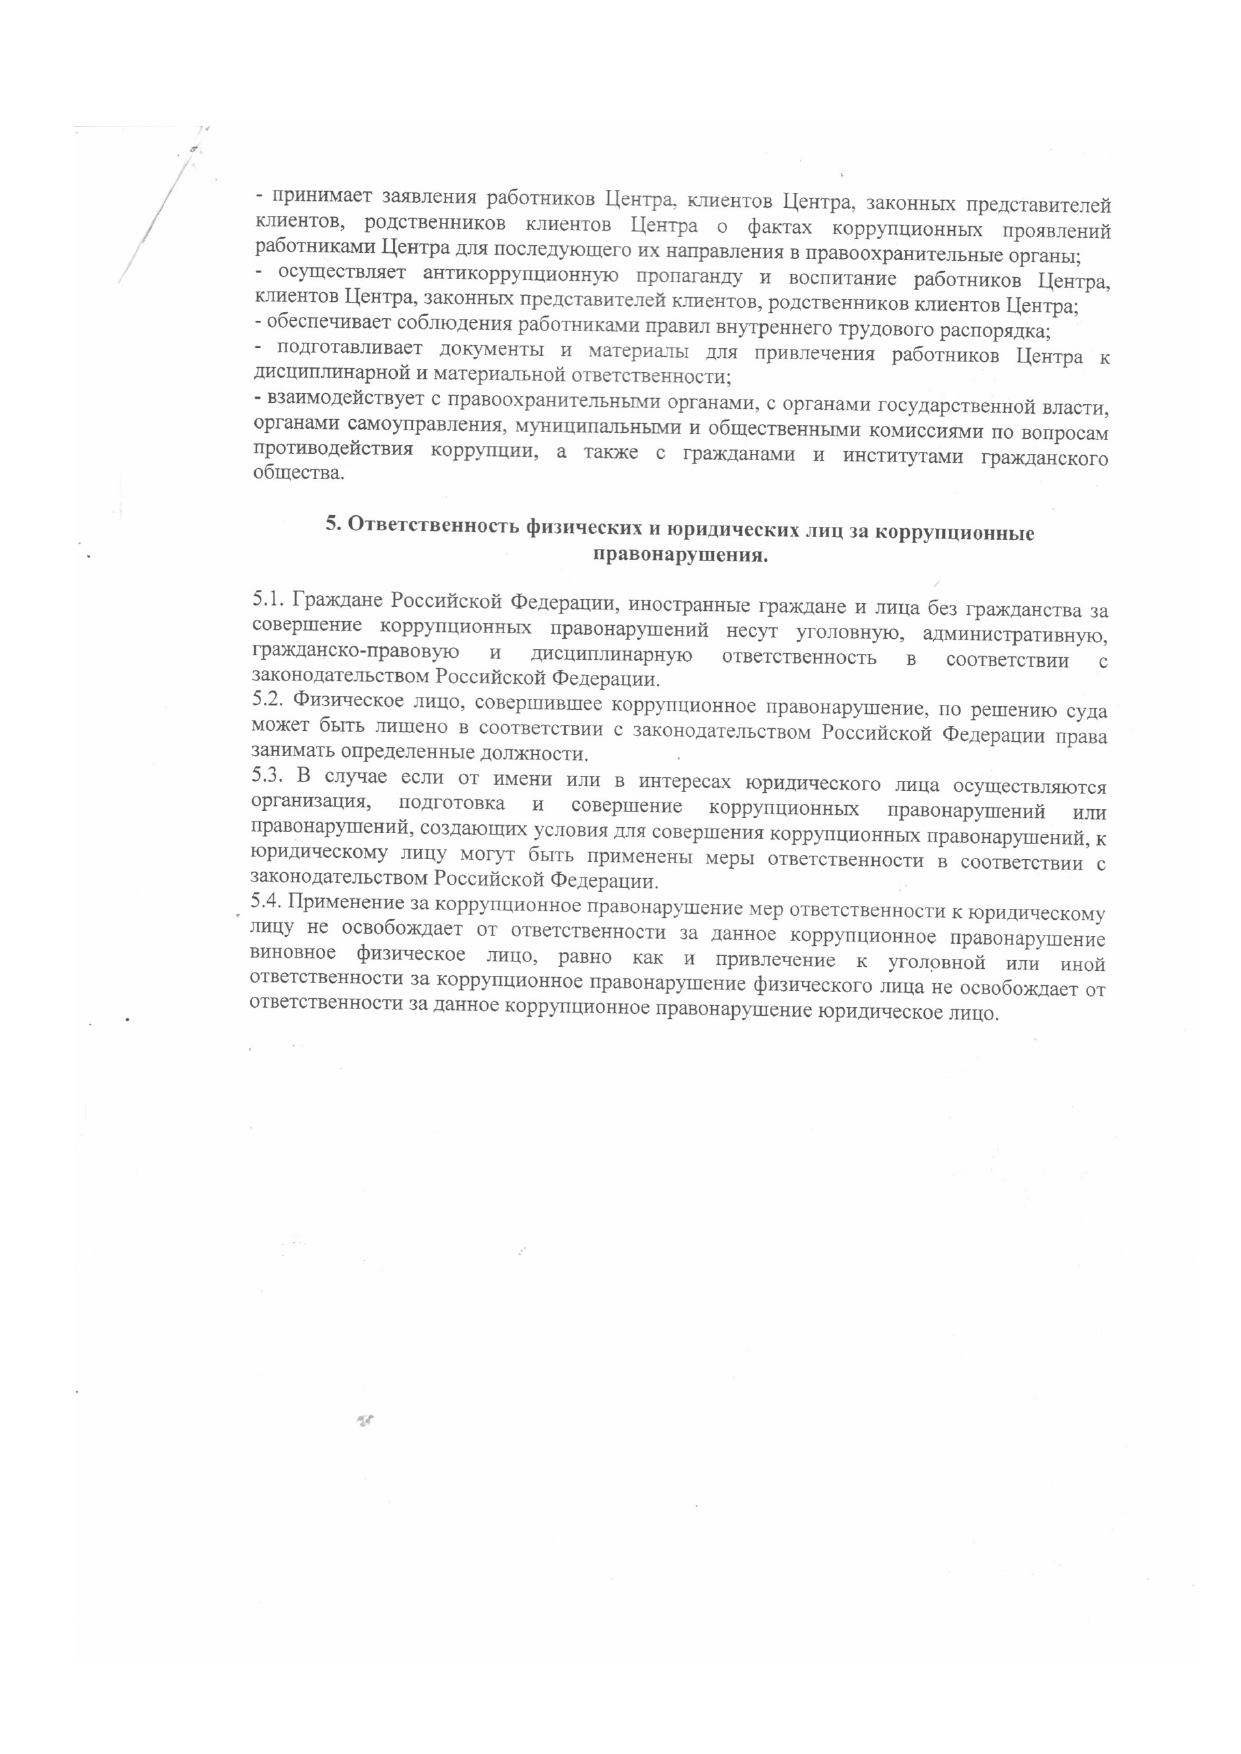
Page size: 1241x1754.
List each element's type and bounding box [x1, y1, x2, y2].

picture [73, 118, 1197, 1663]
